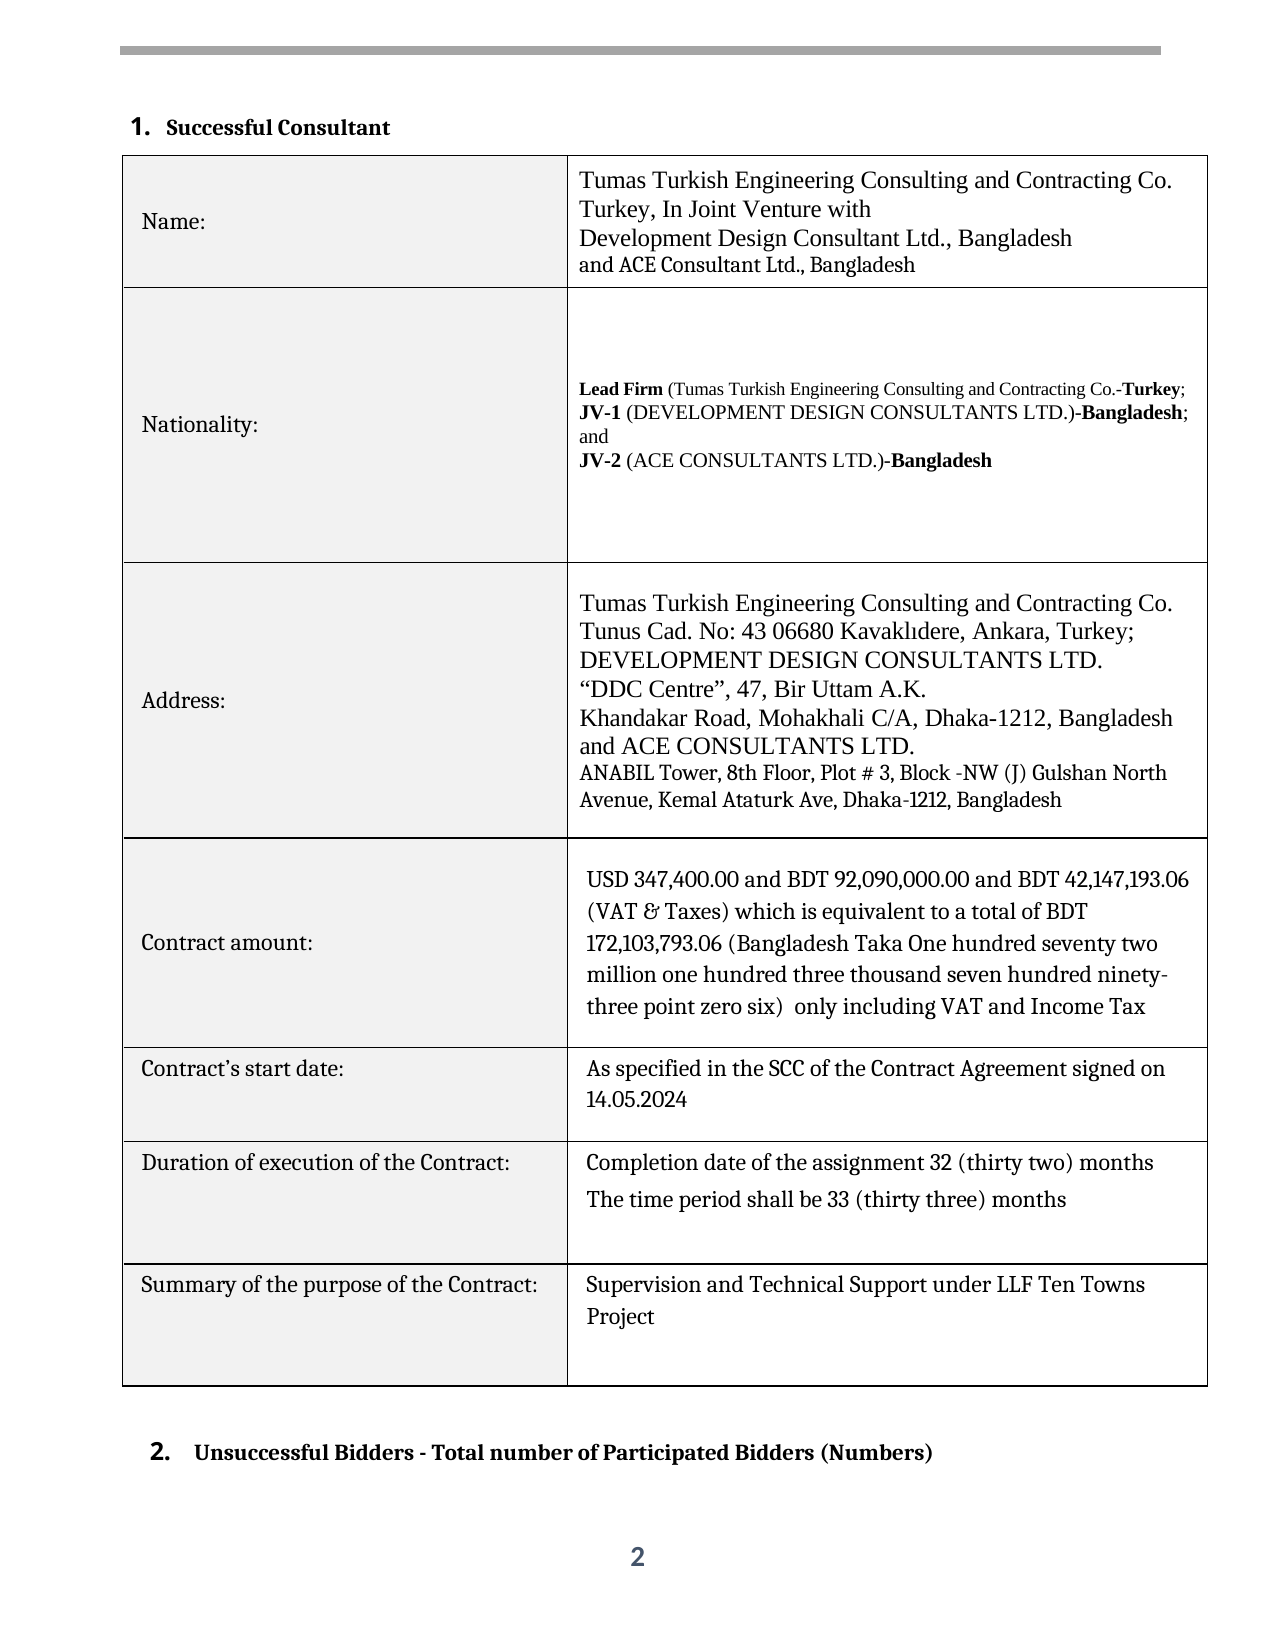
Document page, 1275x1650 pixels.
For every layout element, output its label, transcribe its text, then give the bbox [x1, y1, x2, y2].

table_cell Nationality: [123, 288, 567, 562]
table_cell Lead Firm (Tumas Turkish Engineering Consulting and Contracting Co.-Turkey; JV-1 (DEVELOPMENT DESIGN CONSULTANTS LTD.)-Bangladesh; and JV-2 (ACE CONSULTANTS LTD.)-Bangladesh [568, 288, 1207, 562]
table_header Tumas Turkish Engineering Consulting and Contracting Co. Turkey, In Joint Venture with Development Design Consultant Ltd., Bangladesh and ACE Consultant Ltd., Bangladesh [568, 156, 1207, 287]
list Successful Consultant [129, 108, 1125, 142]
list Unsuccessful Bidders - Total number of Participated Bidders (Numbers) [149, 1434, 1125, 1468]
table_cell Duration of execution of the Contract: [123, 1142, 567, 1263]
table_cell Contract’s start date: [123, 1048, 567, 1141]
table_cell Contract amount: [123, 838, 567, 1047]
table_cell Completion date of the assignment 32 (thirty two) months The time period shall be 33 (thirty three) months [568, 1142, 1207, 1263]
table_cell Supervision and Technical Support under LLF Ten Towns Project [568, 1265, 1207, 1385]
table_header Name: [123, 156, 567, 287]
table_cell As specified in the SCC of the Contract Agreement signed on 14.05.2024 [568, 1048, 1207, 1141]
table_cell USD 347,400.00 and BDT 92,090,000.00 and BDT 42,147,193.06 (VAT & Taxes) which is equivalent to a total of BDT 172,103,793.06 (Bangladesh Taka One hundred seventy two million one hundred three thousand seven hundred ninety-three point zero six) only including VAT and Income Tax [568, 839, 1207, 1047]
table_cell Tumas Turkish Engineering Consulting and Contracting Co. Tunus Cad. No: 43 06680 Kavaklıdere, Ankara, Turkey; DEVELOPMENT DESIGN CONSULTANTS LTD. “DDC Centre”, 47, Bir Uttam A.K. Khandakar Road, Mohakhali C/A, Dhaka-1212, Bangladesh and ACE CONSULTANTS LTD. ANABIL Tower, 8th Floor, Plot # 3, Block -NW (J) Gulshan North Avenue, Kemal Ataturk Ave, Dhaka-1212, Bangladesh [568, 563, 1207, 837]
table_cell Summary of the purpose of the Contract: [123, 1264, 567, 1385]
table_cell Address: [123, 563, 567, 837]
